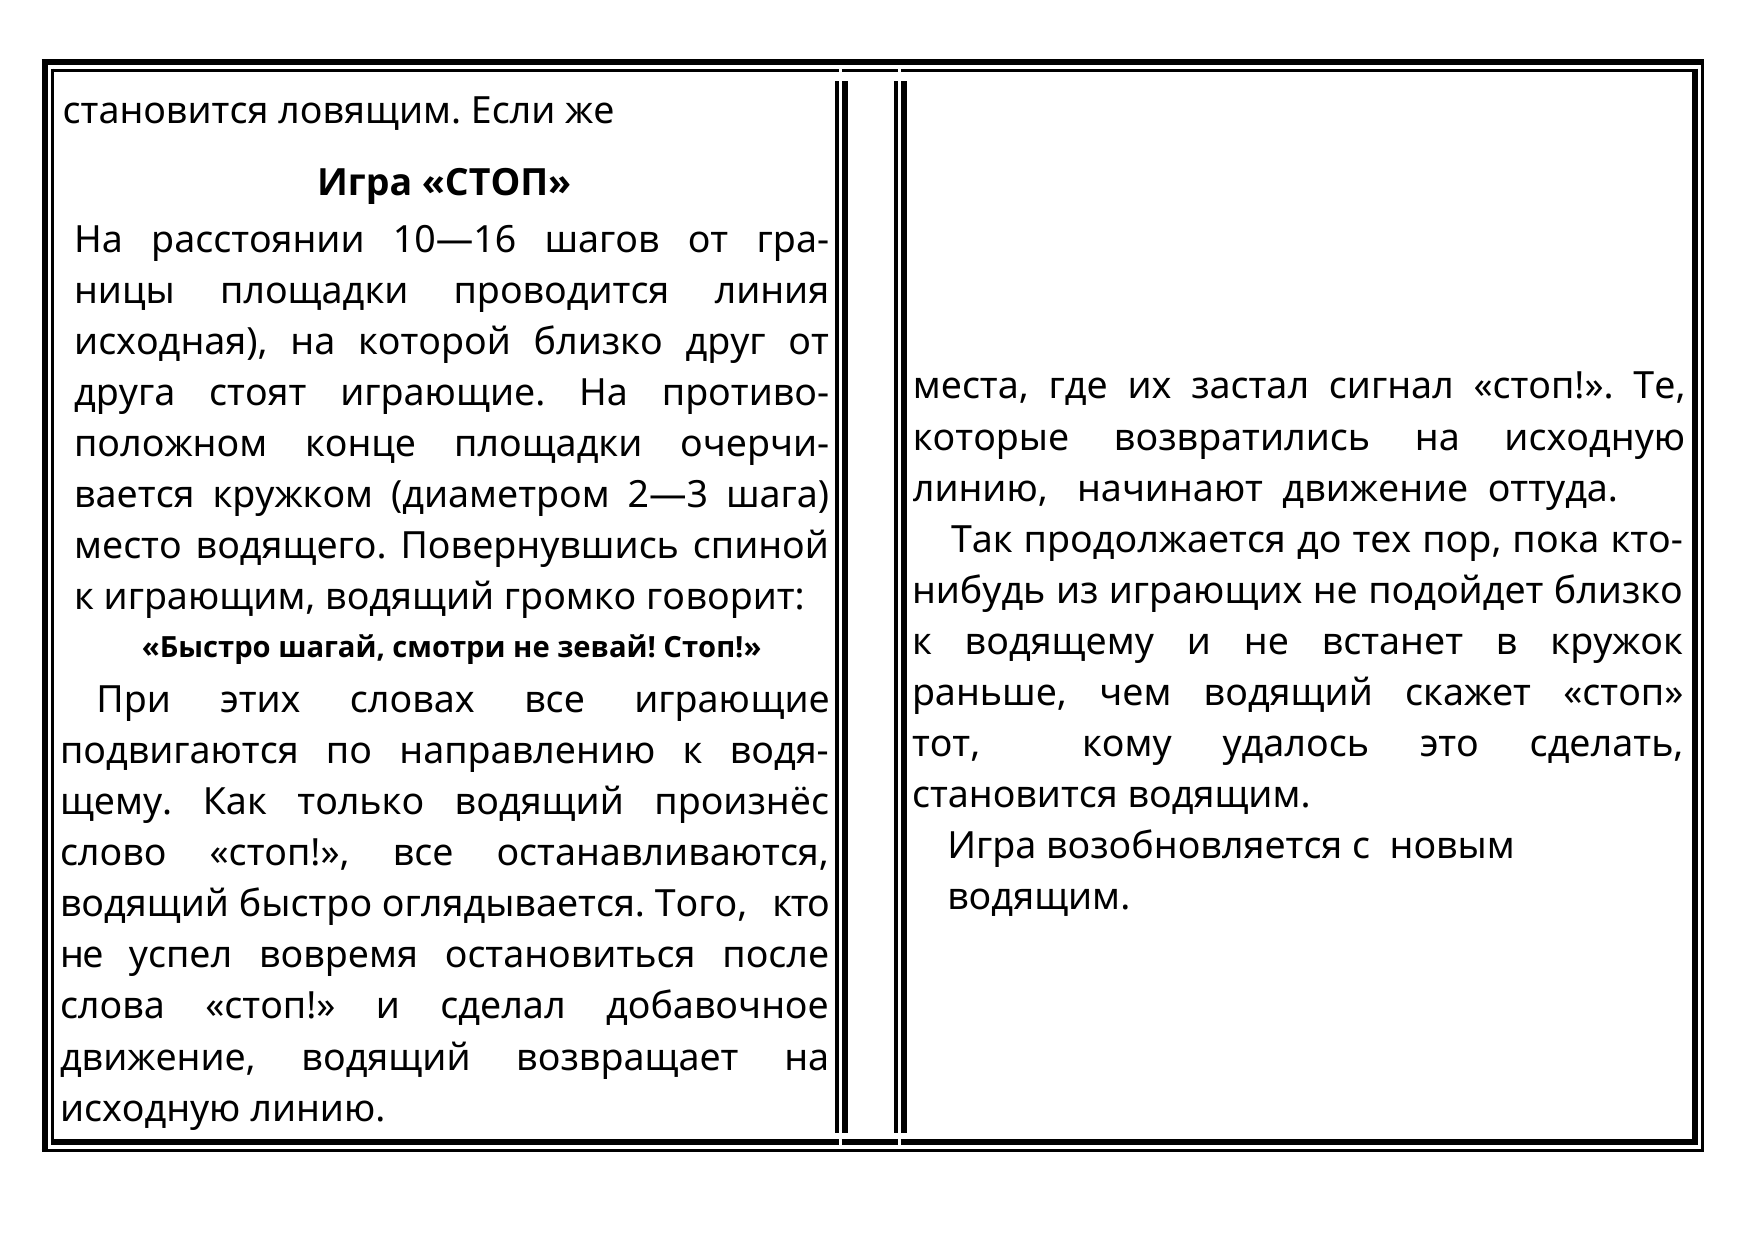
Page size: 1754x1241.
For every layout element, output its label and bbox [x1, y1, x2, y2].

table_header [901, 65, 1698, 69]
table_header [48, 65, 842, 1139]
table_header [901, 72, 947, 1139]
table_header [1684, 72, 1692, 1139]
table_header [842, 65, 901, 1139]
